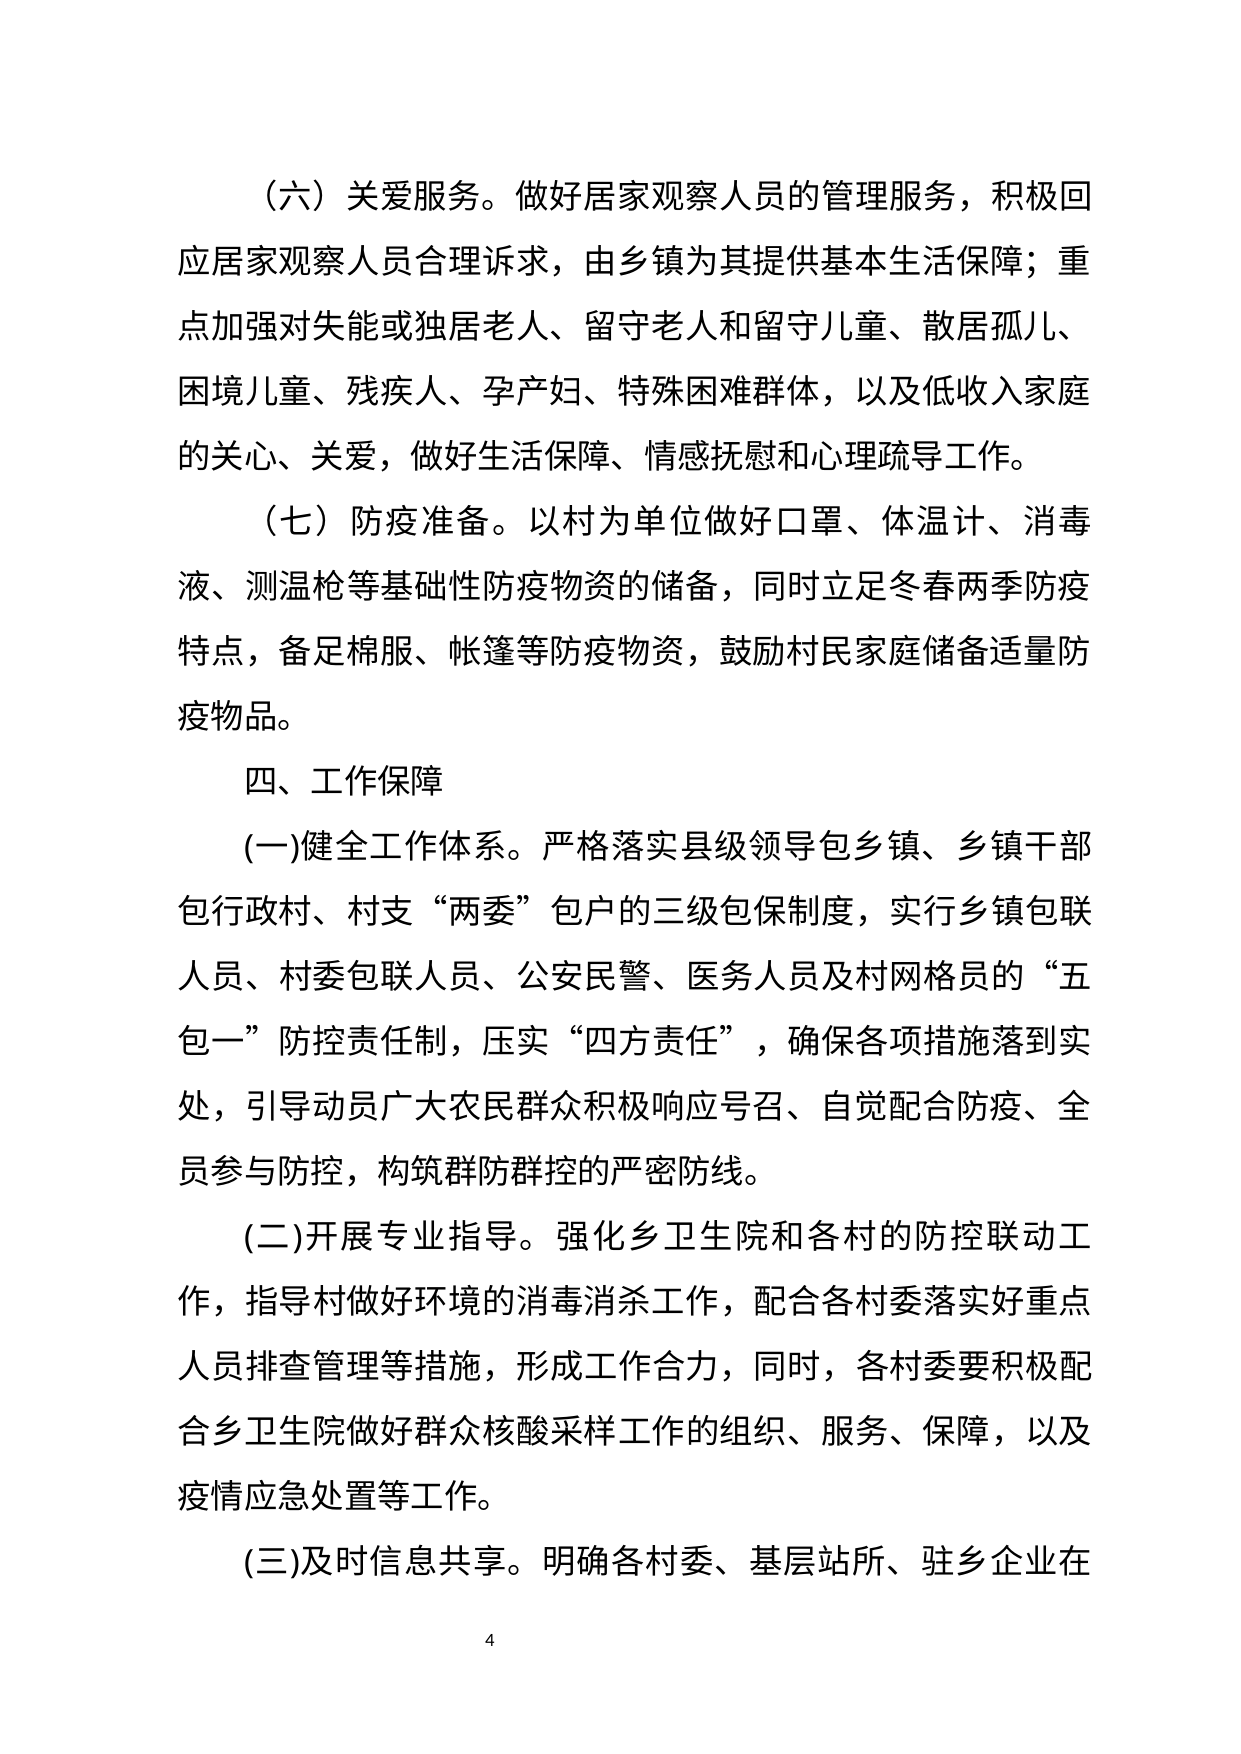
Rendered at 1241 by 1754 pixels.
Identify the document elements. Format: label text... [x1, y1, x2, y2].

list （六）关爱服务。做好居家观察人员的管理服务，积极回应居家观察人员合理诉求，由乡镇为其提供基本生活保障；重点加强对失能或独居老人、留守老人和留守儿童、散居孤儿、困境儿童、残疾人、孕产妇、特殊困难群体，以及低收入家庭的关心、关爱，做好生活保障、情感抚慰和心理疏导工作。 [177, 162, 1093, 487]
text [177, 1527, 1093, 1592]
text (一)健全工作体系。严格落实县级领导包乡镇、乡镇干部包行政村、村支“两委”包户的三级包保制度，实行乡镇包联人员、村委包联人员、公安民警、医务人员及村网格员的“五包一”防控责任制，压实“四方责任”，确保各项措施落到实处，引导动员广大农民群众积极响应号召、自觉配合防疫、全员参与防控，构筑群防群控的严密防线。 [177, 812, 1093, 1202]
list （七）防疫准备。以村为单位做好口罩、体温计、消毒液、测温枪等基础性防疫物资的储备，同时立足冬春两季防疫特点，备足棉服、帐篷等防疫物资，鼓励村民家庭储备适量防疫物品。 [177, 487, 1093, 747]
text (二)开展专业指导。强化乡卫生院和各村的防控联动工作，指导村做好环境的消毒消杀工作，配合各村委落实好重点人员排查管理等措施，形成工作合力，同时，各村委要积极配合乡卫生院做好群众核酸采样工作的组织、服务、保障，以及疫情应急处置等工作。 [177, 1202, 1093, 1527]
text 四、工作保障 [177, 747, 1093, 812]
